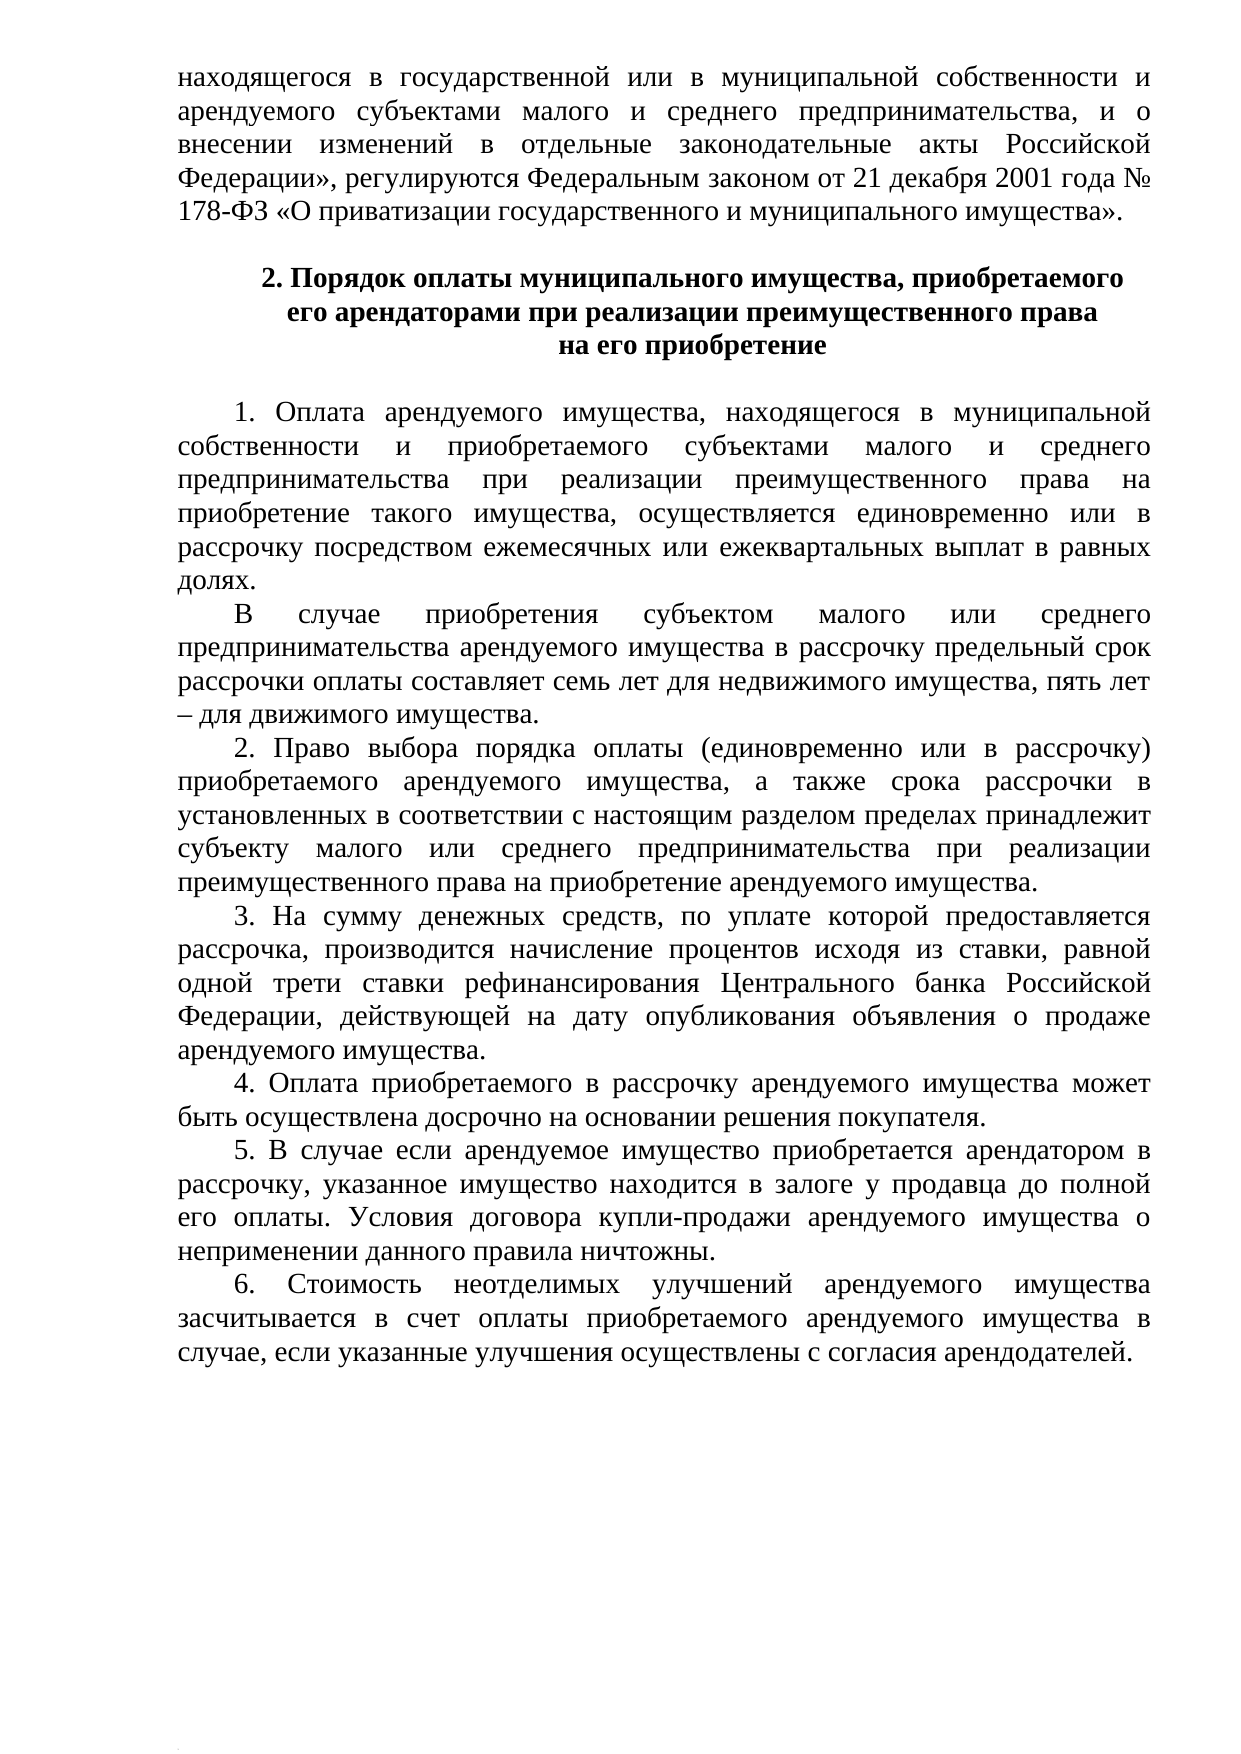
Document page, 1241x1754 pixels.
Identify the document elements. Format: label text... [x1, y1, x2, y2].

title на его приобретение [177, 327, 1152, 361]
text 3. На сумму денежных средств, по уплате которой предоставляется рассрочка, производится начисление процентов исходя из ставки, равной одной трети ставки рефинансирования Центрального банка Российской Федерации, действующей на дату опубликования объявления о продаже арендуемого имущества. [177, 898, 1152, 1065]
text 5. В случае если арендуемое имущество приобретается арендатором в рассрочку, указанное имущество находится в залоге у продавца до полной его оплаты. Условия договора купли-продажи арендуемого имущества о неприменении данного правила ничтожны. [177, 1132, 1152, 1267]
text 4. Оплата приобретаемого в рассрочку арендуемого имущества может быть осуществлена досрочно на основании решения покупателя. [177, 1065, 1152, 1132]
text 6. Стоимость неотделимых улучшений арендуемого имущества засчитывается в счет оплаты приобретаемого арендуемого имущества в случае, если указанные улучшения осуществлены с согласия арендодателей. [177, 1267, 1152, 1367]
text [177, 160, 1152, 227]
text 1. Оплата арендуемого имущества, находящегося в муниципальной собственности и приобретаемого субъектами малого и среднего предпринимательства при реализации преимущественного права на приобретение такого имущества, осуществляется единовременно или в рассрочку посредством ежемесячных или ежеквартальных выплат в равных долях. [177, 394, 1152, 596]
title его арендаторами при реализации преимущественного права [177, 294, 1152, 327]
text В случае приобретения субъектом малого или среднего предпринимательства арендуемого имущества в рассрочку предельный срок рассрочки оплаты составляет семь лет для недвижимого имущества, пять лет – для движимого имущества. [177, 596, 1152, 730]
title 2. Порядок оплаты муниципального имущества, приобретаемого [177, 260, 1152, 294]
text 2. Право выбора порядка оплаты (единовременно или в рассрочку) приобретаемого арендуемого имущества, а также срока рассрочки в установленных в соответствии с настоящим разделом пределах принадлежит субъекту малого или среднего предпринимательства при реализации преимущественного права на приобретение арендуемого имущества. [177, 730, 1152, 898]
